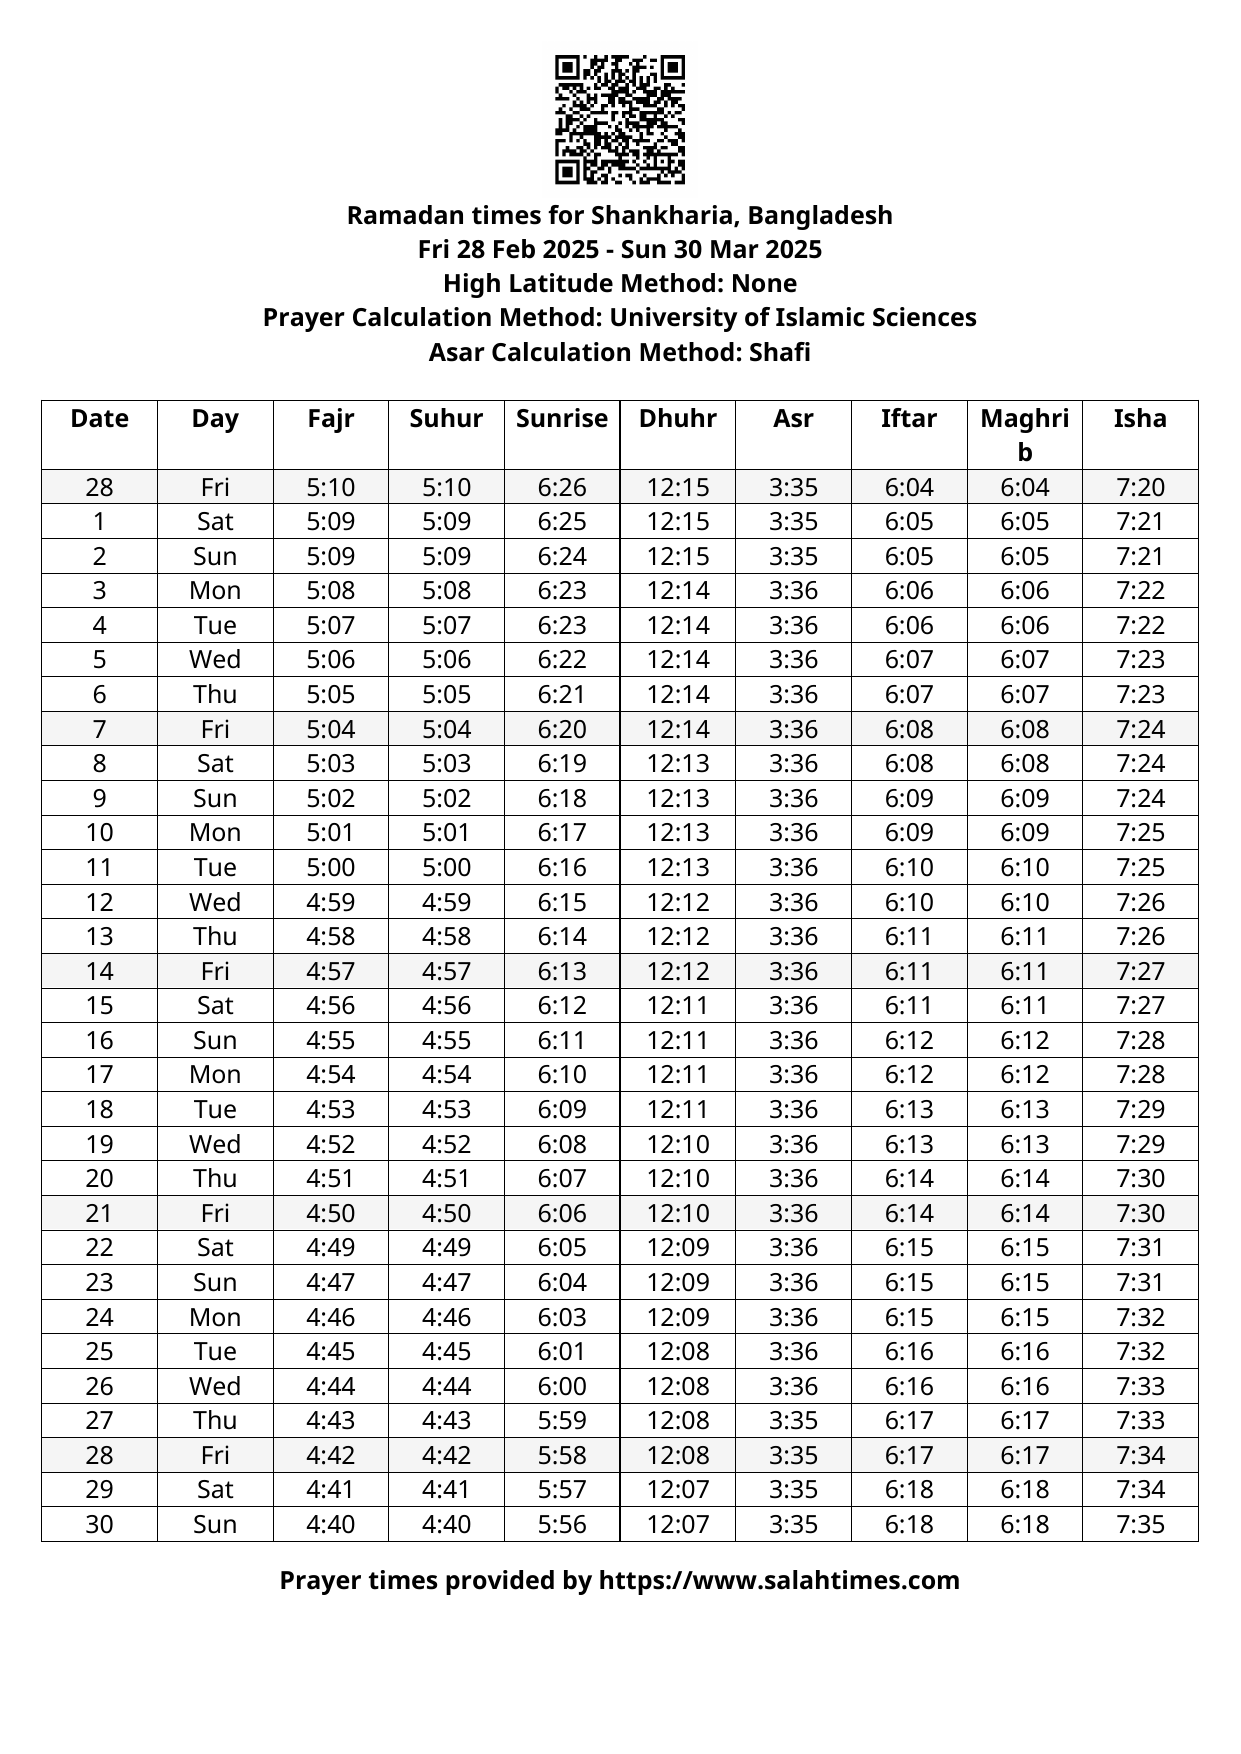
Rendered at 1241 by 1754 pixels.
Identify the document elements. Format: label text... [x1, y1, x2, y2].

table_cell 27 [42, 1404, 157, 1437]
table_cell 4:51 [274, 1161, 388, 1195]
table_cell 6:06 [505, 1196, 619, 1229]
table_cell 4:43 [389, 1404, 504, 1437]
table_cell 6:07 [505, 1161, 619, 1195]
table_cell 3:35 [736, 470, 851, 503]
table_cell 3:36 [736, 1334, 851, 1368]
table_header Sunrise [505, 401, 619, 469]
table_cell 7:23 [1083, 643, 1198, 676]
table_cell 10 [42, 816, 157, 849]
table_cell 6:14 [968, 1196, 1082, 1229]
table_cell 7:24 [1083, 781, 1198, 814]
text Prayer times provided by https://www.salahtimes.com [42, 1563, 1198, 1597]
table_cell 6:07 [968, 677, 1082, 711]
table_cell 6:12 [852, 1058, 967, 1091]
table_cell 29 [42, 1473, 157, 1506]
table_cell 4 [42, 608, 157, 642]
table_cell 6:06 [852, 574, 967, 607]
table_cell 3:36 [736, 1369, 851, 1402]
table_cell 4:44 [389, 1369, 504, 1402]
table_cell 6:23 [505, 608, 619, 642]
table_cell 12:08 [621, 1334, 735, 1368]
table_cell 12:14 [621, 712, 735, 745]
table_cell 4:45 [389, 1334, 504, 1368]
table_cell 12:07 [621, 1473, 735, 1506]
table_cell 6:04 [505, 1265, 619, 1299]
table_cell 5:10 [274, 470, 388, 503]
table_cell 3:36 [736, 1231, 851, 1264]
table_cell 12:13 [621, 816, 735, 849]
table_cell 4:46 [389, 1300, 504, 1333]
table_cell 5:06 [389, 643, 504, 676]
table_cell 12 [42, 885, 157, 918]
table_cell 4:54 [274, 1058, 388, 1091]
table_cell Wed [158, 1369, 273, 1402]
table_cell 6:07 [852, 677, 967, 711]
table_cell 6:10 [968, 885, 1082, 918]
table_cell 4:42 [389, 1438, 504, 1472]
table_cell 6:16 [968, 1369, 1082, 1402]
table_cell 6:17 [968, 1404, 1082, 1437]
table_cell 3:36 [736, 712, 851, 745]
table_cell 20 [42, 1161, 157, 1195]
table_cell 12:15 [621, 504, 735, 538]
table_cell 5:02 [389, 781, 504, 814]
table_cell 3:35 [736, 1507, 851, 1541]
table_cell 6:11 [852, 919, 967, 953]
table_cell 7:24 [1083, 712, 1198, 745]
table_cell 6:14 [852, 1161, 967, 1195]
table_cell 6:15 [968, 1300, 1082, 1333]
table_cell 6:13 [968, 1127, 1082, 1160]
table_cell 12:15 [621, 470, 735, 503]
table_cell 7:22 [1083, 608, 1198, 642]
table_cell 7:25 [1083, 850, 1198, 884]
table_cell 7:32 [1083, 1300, 1198, 1333]
table_cell 6:18 [505, 781, 619, 814]
table_cell 5:05 [389, 677, 504, 711]
table_cell 6:05 [968, 504, 1082, 538]
table_cell Wed [158, 1127, 273, 1160]
table_cell 4:59 [389, 885, 504, 918]
table_cell 6:25 [505, 504, 619, 538]
table_cell 4:50 [389, 1196, 504, 1229]
table_cell 12:13 [621, 781, 735, 814]
table_cell 6:09 [968, 781, 1082, 814]
table_cell 6:09 [968, 816, 1082, 849]
table_cell Sat [158, 1231, 273, 1264]
table_cell 6:26 [505, 470, 619, 503]
table_cell 4:44 [274, 1369, 388, 1402]
table_cell Fri [158, 1196, 273, 1229]
table_cell Thu [158, 1404, 273, 1437]
table_cell 6:14 [852, 1196, 967, 1229]
table_cell 3:36 [736, 885, 851, 918]
table_cell 6:11 [852, 989, 967, 1022]
table_header Day [158, 401, 273, 469]
table_cell Sun [158, 1507, 273, 1541]
table_cell Mon [158, 1058, 273, 1091]
table_cell 6:08 [852, 746, 967, 780]
table_cell 12:08 [621, 1404, 735, 1437]
table_cell 6:11 [968, 919, 1082, 953]
table_cell 5:01 [389, 816, 504, 849]
table_cell 12:07 [621, 1507, 735, 1541]
table_cell Sat [158, 989, 273, 1022]
table_cell 6:18 [968, 1507, 1082, 1541]
table_cell 7:23 [1083, 677, 1198, 711]
table_cell 4:55 [389, 1023, 504, 1057]
table_cell 7:26 [1083, 919, 1198, 953]
table_cell 4:54 [389, 1058, 504, 1091]
table_cell 6:07 [968, 643, 1082, 676]
table_cell 6:12 [968, 1058, 1082, 1091]
table_cell Sun [158, 539, 273, 572]
text Prayer Calculation Method: University of Islamic Sciences [42, 300, 1198, 334]
table_cell Fri [158, 1438, 273, 1472]
table_cell 12:11 [621, 989, 735, 1022]
table_cell 7:30 [1083, 1196, 1198, 1229]
table_cell 6:04 [968, 470, 1082, 503]
table_cell 6:05 [505, 1231, 619, 1264]
table_cell 3:36 [736, 1058, 851, 1091]
table_cell 4:59 [274, 885, 388, 918]
table_cell 6:05 [968, 539, 1082, 572]
table_cell 6:08 [852, 712, 967, 745]
table_cell 26 [42, 1369, 157, 1402]
table_cell 2 [42, 539, 157, 572]
table_header Iftar [852, 401, 967, 469]
table_cell 6:05 [852, 504, 967, 538]
table_cell 5:09 [389, 539, 504, 572]
table_cell 6:24 [505, 539, 619, 572]
table_cell 7:34 [1083, 1438, 1198, 1472]
table_cell 24 [42, 1300, 157, 1333]
table_cell 5 [42, 643, 157, 676]
table_cell 4:42 [274, 1438, 388, 1472]
table_cell 6:06 [852, 608, 967, 642]
table_cell 15 [42, 989, 157, 1022]
table_cell Fri [158, 712, 273, 745]
table_cell 7:29 [1083, 1092, 1198, 1126]
table_cell 6:09 [852, 781, 967, 814]
table_header Maghrib [968, 401, 1082, 469]
table_cell 4:40 [274, 1507, 388, 1541]
table_cell 6:08 [505, 1127, 619, 1160]
table_cell 3:36 [736, 608, 851, 642]
table_cell 18 [42, 1092, 157, 1126]
table_cell 5:00 [389, 850, 504, 884]
table_cell 4:43 [274, 1404, 388, 1437]
table_cell 5:56 [505, 1507, 619, 1541]
table_cell 6:16 [505, 850, 619, 884]
table_cell 6:15 [852, 1300, 967, 1333]
table_cell 6:15 [852, 1265, 967, 1299]
table_cell 12:09 [621, 1300, 735, 1333]
table_cell 22 [42, 1231, 157, 1264]
table_cell 6:13 [505, 954, 619, 987]
table_cell 4:57 [274, 954, 388, 987]
table_cell 12:10 [621, 1161, 735, 1195]
table_cell 5:03 [389, 746, 504, 780]
table_cell 6:10 [852, 850, 967, 884]
table_cell 6:09 [505, 1092, 619, 1126]
table_cell 12:12 [621, 885, 735, 918]
table_cell Sun [158, 781, 273, 814]
table_cell 12:08 [621, 1438, 735, 1472]
table_cell 6:17 [852, 1438, 967, 1472]
table_cell 6:18 [852, 1507, 967, 1541]
table_cell 7:33 [1083, 1404, 1198, 1437]
table_cell 6:16 [852, 1369, 967, 1402]
table_cell 6:00 [505, 1369, 619, 1402]
table_cell Mon [158, 574, 273, 607]
table_cell 4:52 [389, 1127, 504, 1160]
table_cell 4:56 [389, 989, 504, 1022]
table_cell 7:21 [1083, 504, 1198, 538]
table_cell Wed [158, 643, 273, 676]
table_cell 12:09 [621, 1265, 735, 1299]
table_cell 3:36 [736, 816, 851, 849]
table_cell Tue [158, 850, 273, 884]
table_cell 23 [42, 1265, 157, 1299]
table_cell 3:36 [736, 781, 851, 814]
table_cell 3:36 [736, 1196, 851, 1229]
table_cell 6:23 [505, 574, 619, 607]
table_cell 4:53 [389, 1092, 504, 1126]
table_cell 6:13 [968, 1092, 1082, 1126]
table_cell 7:33 [1083, 1369, 1198, 1402]
table_cell 12:14 [621, 643, 735, 676]
table_cell 7:31 [1083, 1231, 1198, 1264]
table_cell 4:51 [389, 1161, 504, 1195]
table_cell 6:14 [968, 1161, 1082, 1195]
table_cell 5:59 [505, 1404, 619, 1437]
table_cell 4:47 [274, 1265, 388, 1299]
table_cell 6:11 [968, 954, 1082, 987]
table_cell 12:14 [621, 677, 735, 711]
text Ramadan times for Shankharia, Bangladesh [42, 198, 1198, 232]
table_cell 6:10 [968, 850, 1082, 884]
table_cell 3:36 [736, 746, 851, 780]
table_cell 12:12 [621, 919, 735, 953]
table_cell Thu [158, 677, 273, 711]
table_cell 4:47 [389, 1265, 504, 1299]
table_cell 6 [42, 677, 157, 711]
table_cell 6:17 [852, 1404, 967, 1437]
table_cell 28 [42, 1438, 157, 1472]
table_cell 5:01 [274, 816, 388, 849]
table_cell 7:35 [1083, 1507, 1198, 1541]
table_cell 6:21 [505, 677, 619, 711]
table_cell 6:12 [505, 989, 619, 1022]
table_cell Sat [158, 1473, 273, 1506]
table_cell 6:12 [852, 1023, 967, 1057]
table_cell 6:04 [852, 470, 967, 503]
table_cell 6:14 [505, 919, 619, 953]
table_cell 3:36 [736, 989, 851, 1022]
table_cell 3:35 [736, 1473, 851, 1506]
table_cell 4:52 [274, 1127, 388, 1160]
table_cell 6:10 [505, 1058, 619, 1091]
table_cell Mon [158, 816, 273, 849]
table_cell 5:04 [274, 712, 388, 745]
table_cell 6:07 [852, 643, 967, 676]
table_header Suhur [389, 401, 504, 469]
table_cell 3:36 [736, 919, 851, 953]
table_cell 4:40 [389, 1507, 504, 1541]
table_cell 3:36 [736, 1127, 851, 1160]
table_cell 6:01 [505, 1334, 619, 1368]
table_cell 3:36 [736, 1161, 851, 1195]
table_cell 3:36 [736, 954, 851, 987]
table_cell 6:15 [852, 1231, 967, 1264]
table_cell 7:27 [1083, 954, 1198, 987]
table_cell 3:35 [736, 504, 851, 538]
table_cell Sun [158, 1023, 273, 1057]
table_cell 3:36 [736, 574, 851, 607]
table_cell 5:58 [505, 1438, 619, 1472]
table_cell 6:17 [505, 816, 619, 849]
table_cell 3:36 [736, 1300, 851, 1333]
table_cell 4:46 [274, 1300, 388, 1333]
table_cell 6:11 [505, 1023, 619, 1057]
table_cell 4:49 [389, 1231, 504, 1264]
table_cell 12:10 [621, 1127, 735, 1160]
text Asar Calculation Method: Shafi [42, 334, 1198, 368]
table_cell Sat [158, 504, 273, 538]
table_cell 7:28 [1083, 1023, 1198, 1057]
table_header Date [42, 401, 157, 469]
table_cell Fri [158, 954, 273, 987]
table_cell Tue [158, 608, 273, 642]
table_cell 6:16 [968, 1334, 1082, 1368]
table_cell 12:15 [621, 539, 735, 572]
table_cell 5:07 [389, 608, 504, 642]
table_cell 6:17 [968, 1438, 1082, 1472]
table_cell 17 [42, 1058, 157, 1091]
table_cell 3:36 [736, 677, 851, 711]
table_cell 7:22 [1083, 574, 1198, 607]
table_cell Sat [158, 746, 273, 780]
table_cell 7:31 [1083, 1265, 1198, 1299]
table_cell 7:20 [1083, 470, 1198, 503]
table_cell 8 [42, 746, 157, 780]
table_cell 30 [42, 1507, 157, 1541]
table_cell 3:36 [736, 1092, 851, 1126]
table_cell 6:11 [968, 989, 1082, 1022]
table_cell 7:26 [1083, 885, 1198, 918]
table_cell 12:08 [621, 1369, 735, 1402]
table_cell 12:11 [621, 1023, 735, 1057]
table_cell 9 [42, 781, 157, 814]
table_cell 5:09 [274, 539, 388, 572]
table_cell 7:29 [1083, 1127, 1198, 1160]
text High Latitude Method: None [42, 266, 1198, 300]
table_cell 6:22 [505, 643, 619, 676]
table_cell 4:49 [274, 1231, 388, 1264]
table_cell 6:18 [852, 1473, 967, 1506]
table_cell 5:10 [389, 470, 504, 503]
table_cell 3:36 [736, 1023, 851, 1057]
table_cell 7:27 [1083, 989, 1198, 1022]
table_cell 7 [42, 712, 157, 745]
table_cell 5:04 [389, 712, 504, 745]
table_cell 6:08 [968, 712, 1082, 745]
table_cell 5:06 [274, 643, 388, 676]
table_cell 12:11 [621, 1058, 735, 1091]
table_cell 4:58 [274, 919, 388, 953]
table_cell Tue [158, 1334, 273, 1368]
table_cell 7:32 [1083, 1334, 1198, 1368]
table_cell 12:14 [621, 608, 735, 642]
table_cell 12:13 [621, 746, 735, 780]
table_header Fajr [274, 401, 388, 469]
table_cell 3:35 [736, 1404, 851, 1437]
table_cell 12:10 [621, 1196, 735, 1229]
table_cell 7:24 [1083, 746, 1198, 780]
table_cell 12:14 [621, 574, 735, 607]
table_cell 4:45 [274, 1334, 388, 1368]
table_cell 4:57 [389, 954, 504, 987]
text Fri 28 Feb 2025 - Sun 30 Mar 2025 [42, 232, 1198, 266]
table_cell 6:06 [968, 574, 1082, 607]
table_cell 6:15 [968, 1231, 1082, 1264]
table_cell 6:19 [505, 746, 619, 780]
table_cell Thu [158, 1161, 273, 1195]
table_cell 5:08 [389, 574, 504, 607]
table_cell 25 [42, 1334, 157, 1368]
table_cell 14 [42, 954, 157, 987]
table_cell 5:08 [274, 574, 388, 607]
table_cell 11 [42, 850, 157, 884]
table_cell 7:30 [1083, 1161, 1198, 1195]
table_cell 6:20 [505, 712, 619, 745]
table_cell 4:41 [389, 1473, 504, 1506]
table_cell Mon [158, 1300, 273, 1333]
table_cell 5:09 [274, 504, 388, 538]
table_cell 6:08 [968, 746, 1082, 780]
table_cell 5:07 [274, 608, 388, 642]
table_cell 4:55 [274, 1023, 388, 1057]
table_header Dhuhr [621, 401, 735, 469]
table_cell 5:09 [389, 504, 504, 538]
table_cell 5:05 [274, 677, 388, 711]
table_cell 16 [42, 1023, 157, 1057]
table_cell 7:21 [1083, 539, 1198, 572]
table_cell 6:11 [852, 954, 967, 987]
table_cell 12:09 [621, 1231, 735, 1264]
table_cell 6:13 [852, 1092, 967, 1126]
table_header Isha [1083, 401, 1198, 469]
table_cell 6:10 [852, 885, 967, 918]
table_cell 12:11 [621, 1092, 735, 1126]
table_cell 6:12 [968, 1023, 1082, 1057]
table_cell 4:41 [274, 1473, 388, 1506]
table_cell 4:53 [274, 1092, 388, 1126]
table_cell 6:18 [968, 1473, 1082, 1506]
table_cell 3 [42, 574, 157, 607]
table_cell 3:36 [736, 1265, 851, 1299]
table_cell 6:15 [505, 885, 619, 918]
table_cell 19 [42, 1127, 157, 1160]
table_cell 13 [42, 919, 157, 953]
picture [542, 41, 699, 198]
table_cell 4:56 [274, 989, 388, 1022]
table_cell 6:05 [852, 539, 967, 572]
table_cell 4:58 [389, 919, 504, 953]
table_cell 21 [42, 1196, 157, 1229]
table_cell 6:09 [852, 816, 967, 849]
table_cell 6:15 [968, 1265, 1082, 1299]
table_cell 6:06 [968, 608, 1082, 642]
table_cell 5:03 [274, 746, 388, 780]
table_cell 7:34 [1083, 1473, 1198, 1506]
table_cell 12:13 [621, 850, 735, 884]
table_cell 1 [42, 504, 157, 538]
table_cell Thu [158, 919, 273, 953]
table_cell 28 [42, 470, 157, 503]
table_cell 3:35 [736, 1438, 851, 1472]
table_cell 5:57 [505, 1473, 619, 1506]
table_cell 6:03 [505, 1300, 619, 1333]
table_cell 7:25 [1083, 816, 1198, 849]
table_cell Sun [158, 1265, 273, 1299]
table_cell 3:36 [736, 643, 851, 676]
table_cell 12:12 [621, 954, 735, 987]
table_cell 6:16 [852, 1334, 967, 1368]
table_cell 3:35 [736, 539, 851, 572]
table_cell 6:13 [852, 1127, 967, 1160]
table_cell Fri [158, 470, 273, 503]
table_cell Wed [158, 885, 273, 918]
table_cell 4:50 [274, 1196, 388, 1229]
table_cell Tue [158, 1092, 273, 1126]
table_cell 5:02 [274, 781, 388, 814]
table_cell 5:00 [274, 850, 388, 884]
table_cell 3:36 [736, 850, 851, 884]
table_header Asr [736, 401, 851, 469]
table_cell 7:28 [1083, 1058, 1198, 1091]
